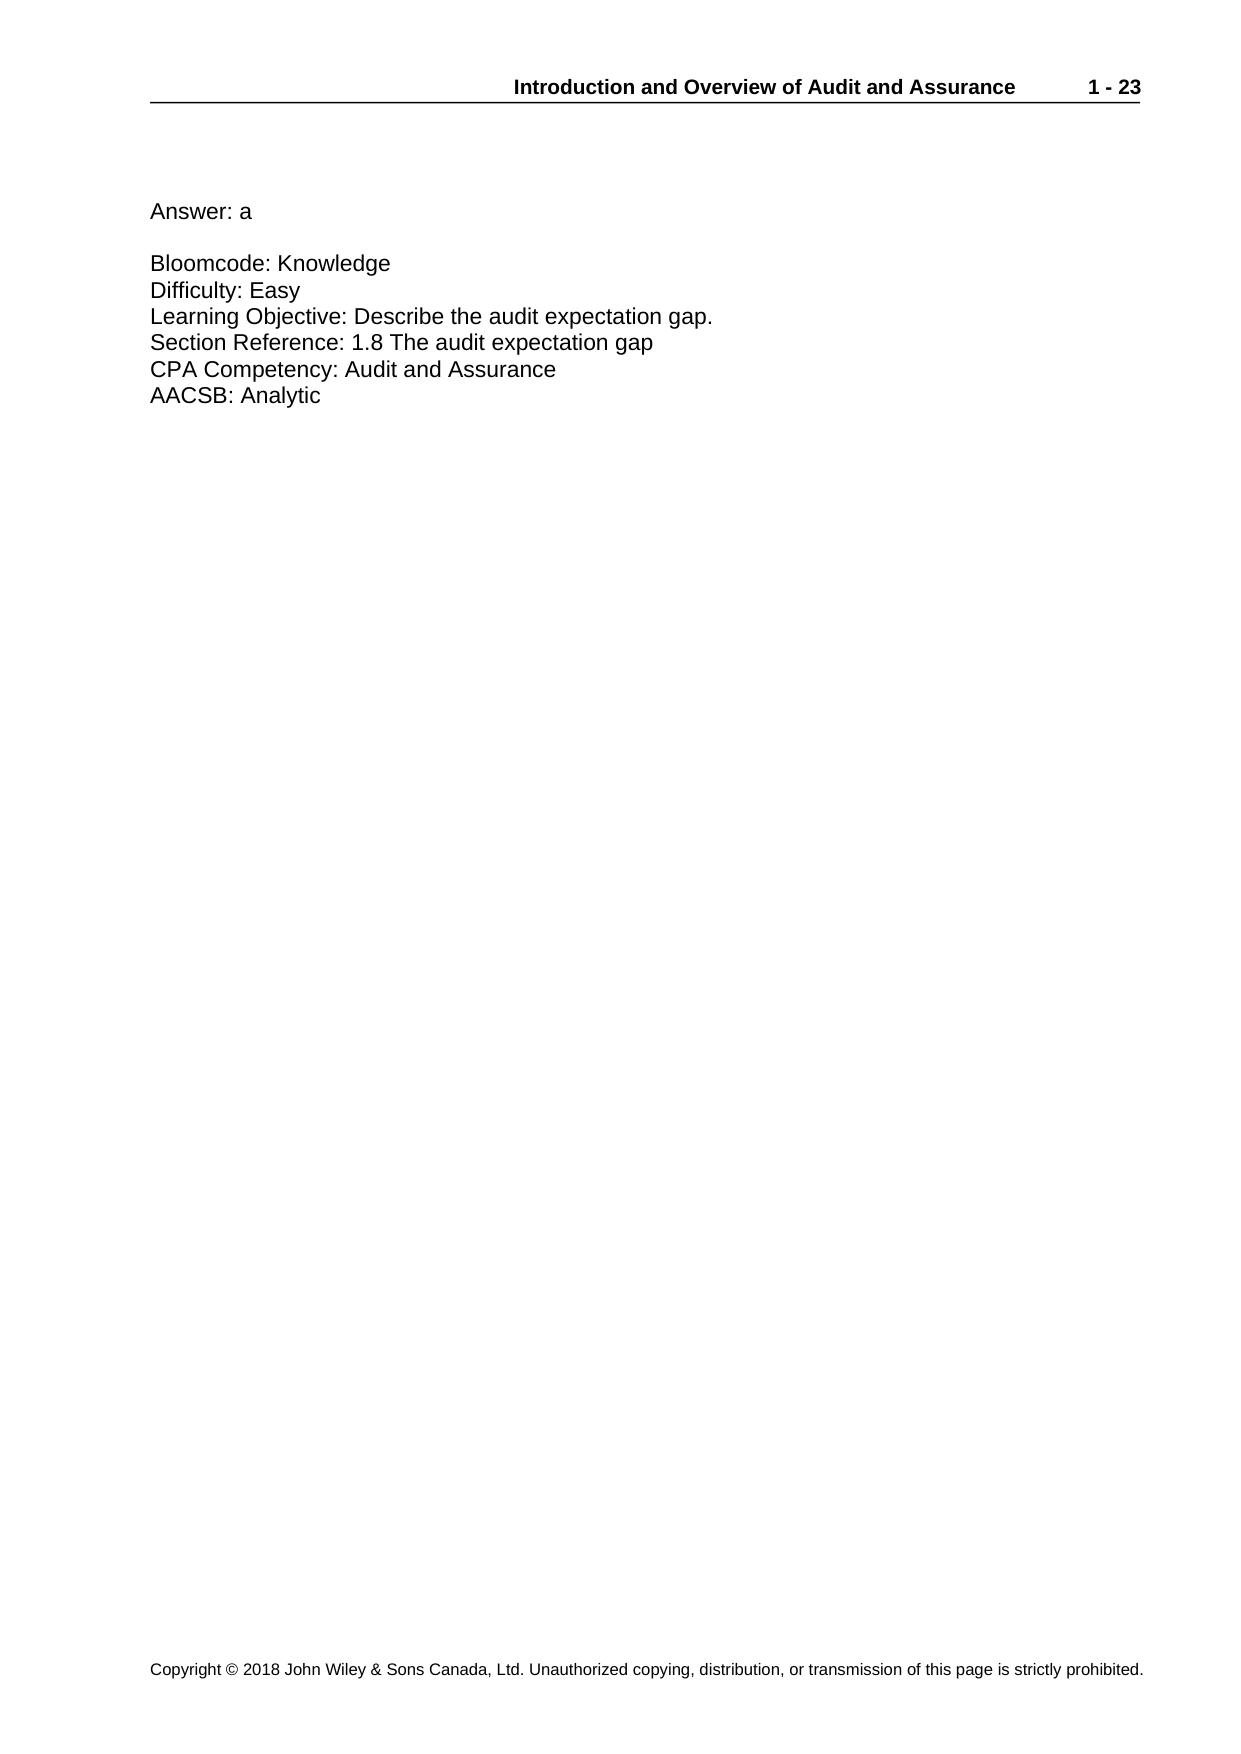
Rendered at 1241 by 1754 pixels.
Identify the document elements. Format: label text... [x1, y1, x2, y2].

text AACSB: Analytic [150, 382, 1090, 408]
text Bloomcode: Knowledge [150, 250, 1090, 277]
text Answer: a [150, 198, 1090, 224]
text Difficulty: Easy [150, 277, 1090, 303]
text Section Reference: 1.8 The audit expectation gap [150, 329, 1090, 356]
text Learning Objective: Describe the audit expectation gap. [150, 303, 1090, 329]
text CPA Competency: Audit and Assurance [150, 356, 1090, 382]
